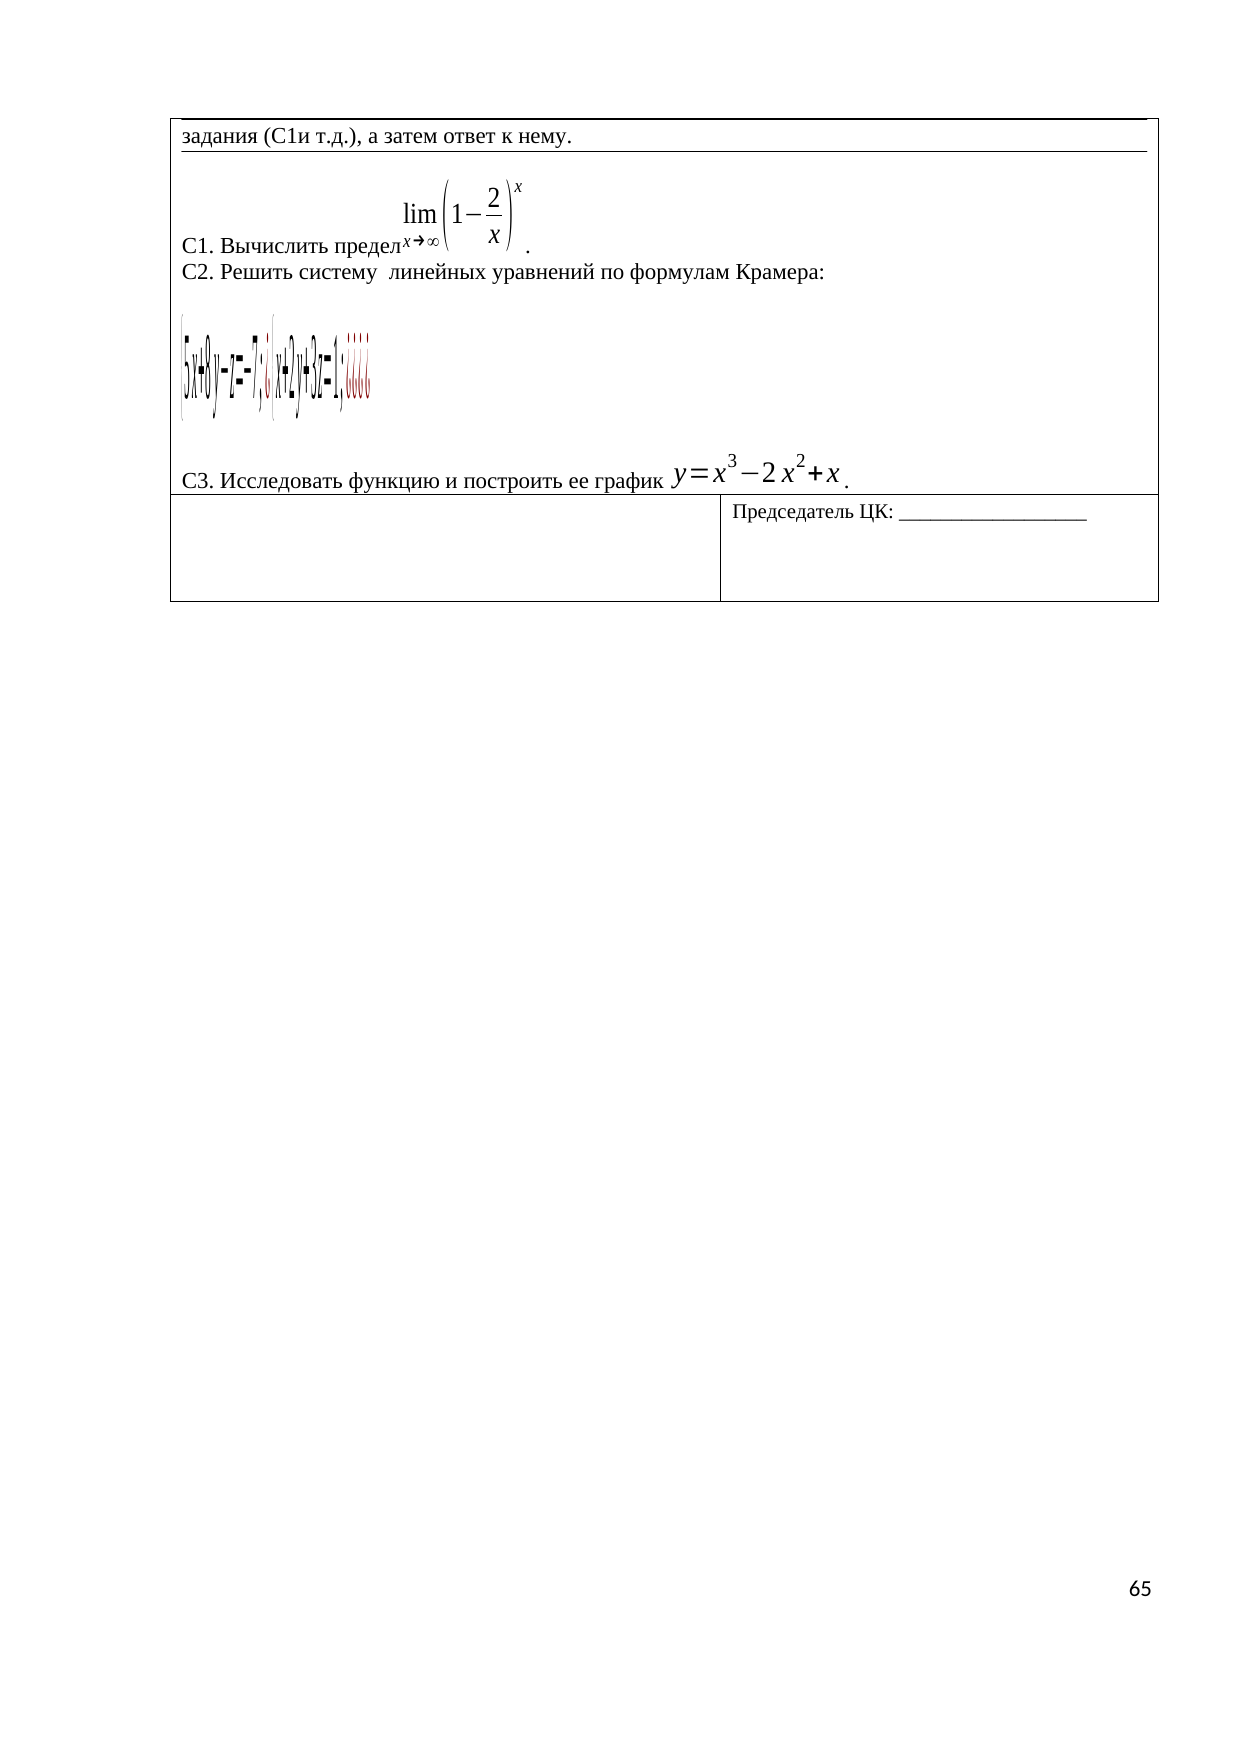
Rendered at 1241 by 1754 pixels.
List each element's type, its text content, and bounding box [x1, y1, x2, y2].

table_cell [171, 495, 720, 601]
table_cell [171, 119, 1158, 494]
table_cell Председатель ЦК: __________________ [721, 495, 1158, 601]
